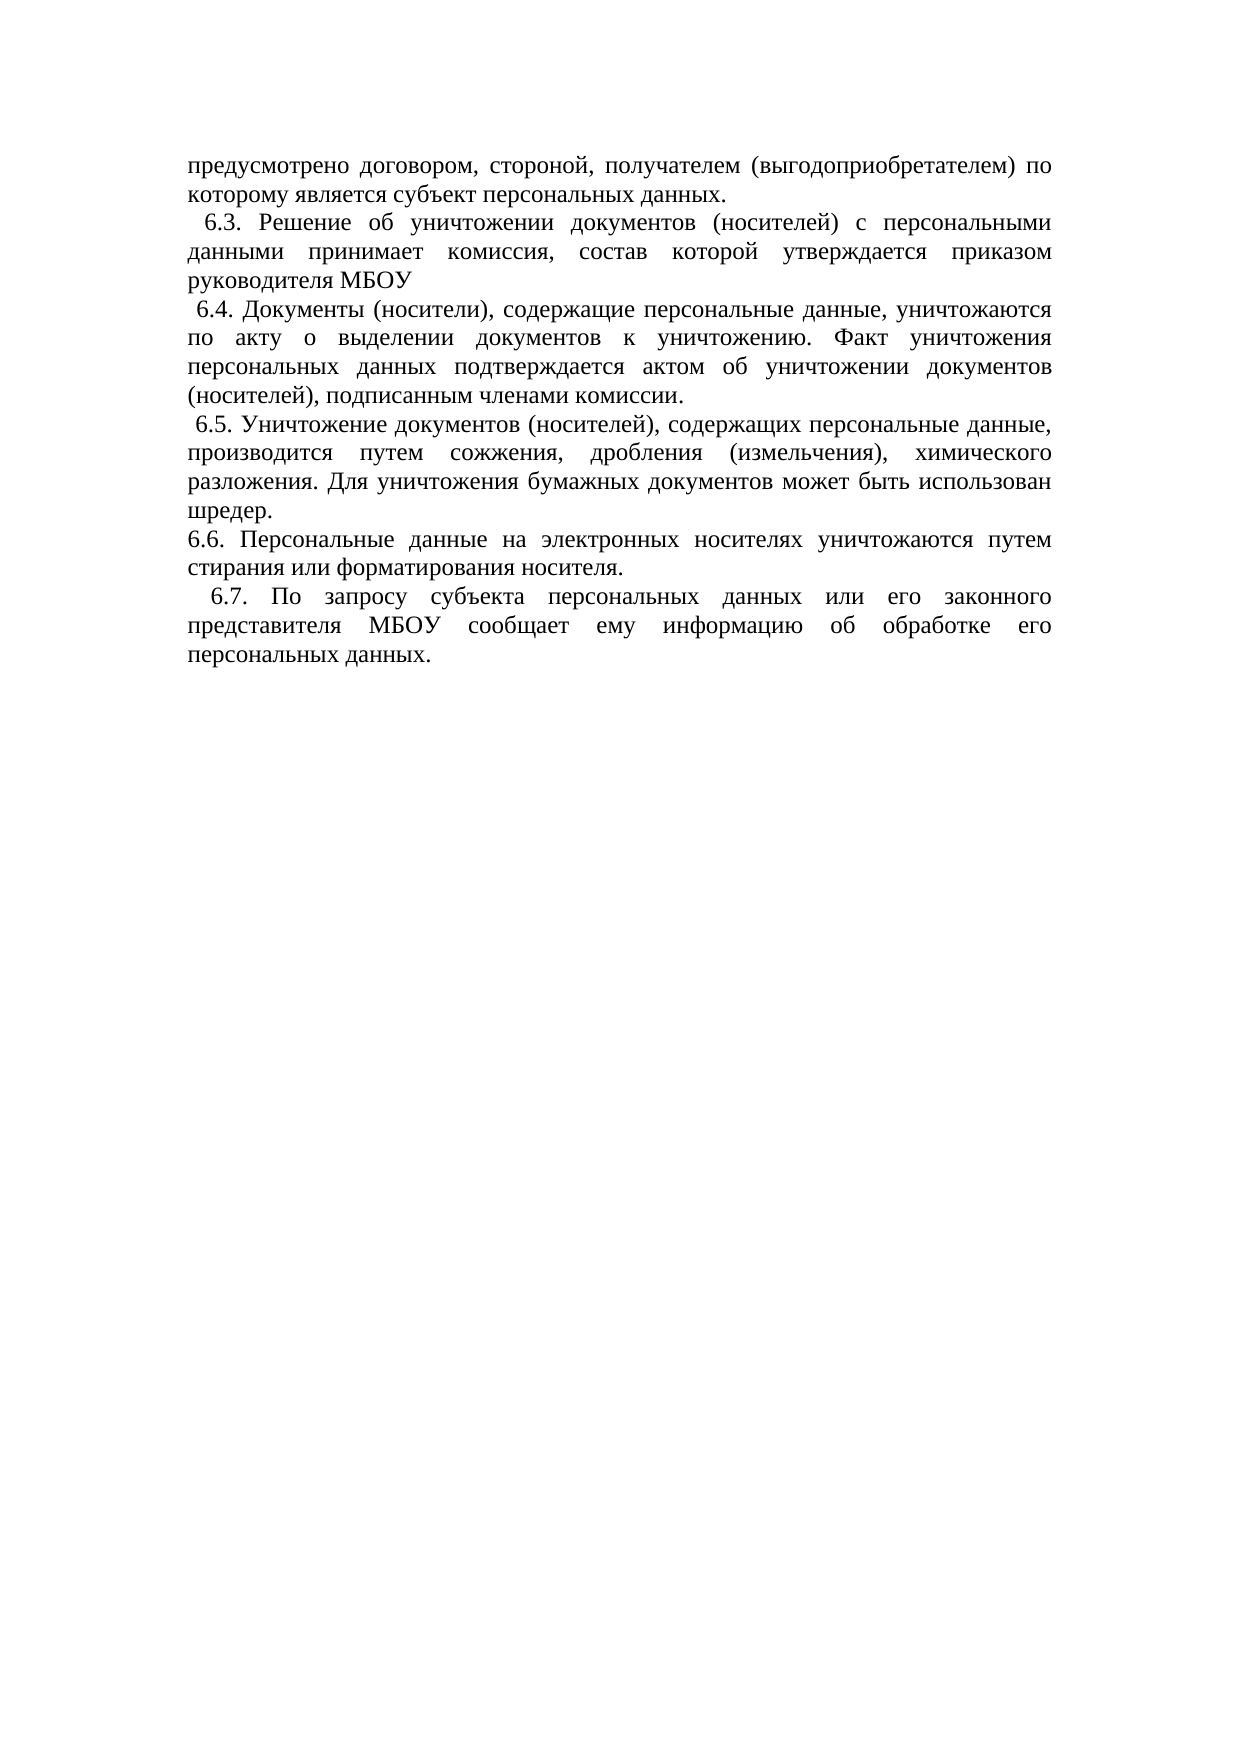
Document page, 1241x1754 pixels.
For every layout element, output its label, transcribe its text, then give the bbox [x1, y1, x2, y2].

text 6.6. Персональные данные на электронных носителях уничтожаются путем стирания или форматирования носителя. [187, 524, 1053, 581]
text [187, 150, 1053, 207]
text 6.7. По запросу субъекта персональных данных или его законного представителя МБОУ сообщает ему информацию об обработке его персональных данных. [187, 581, 1053, 667]
text 6.4. Документы (носители), содержащие персональные данные, уничтожаются по акту о выделении документов к уничтожению. Факт уничтожения персональных данных подтверждается актом об уничтожении документов (носителей), подписанным членами комиссии. [187, 294, 1053, 409]
text 6.3. Решение об уничтожении документов (носителей) с персональными данными принимает комиссия, состав которой утверждается приказом руководителя МБОУ [187, 207, 1053, 294]
text 6.5. Уничтожение документов (носителей), содержащих персональные данные, производится путем сожжения, дробления (измельчения), химического разложения. Для уничтожения бумажных документов может быть использован шредер. [187, 409, 1053, 524]
